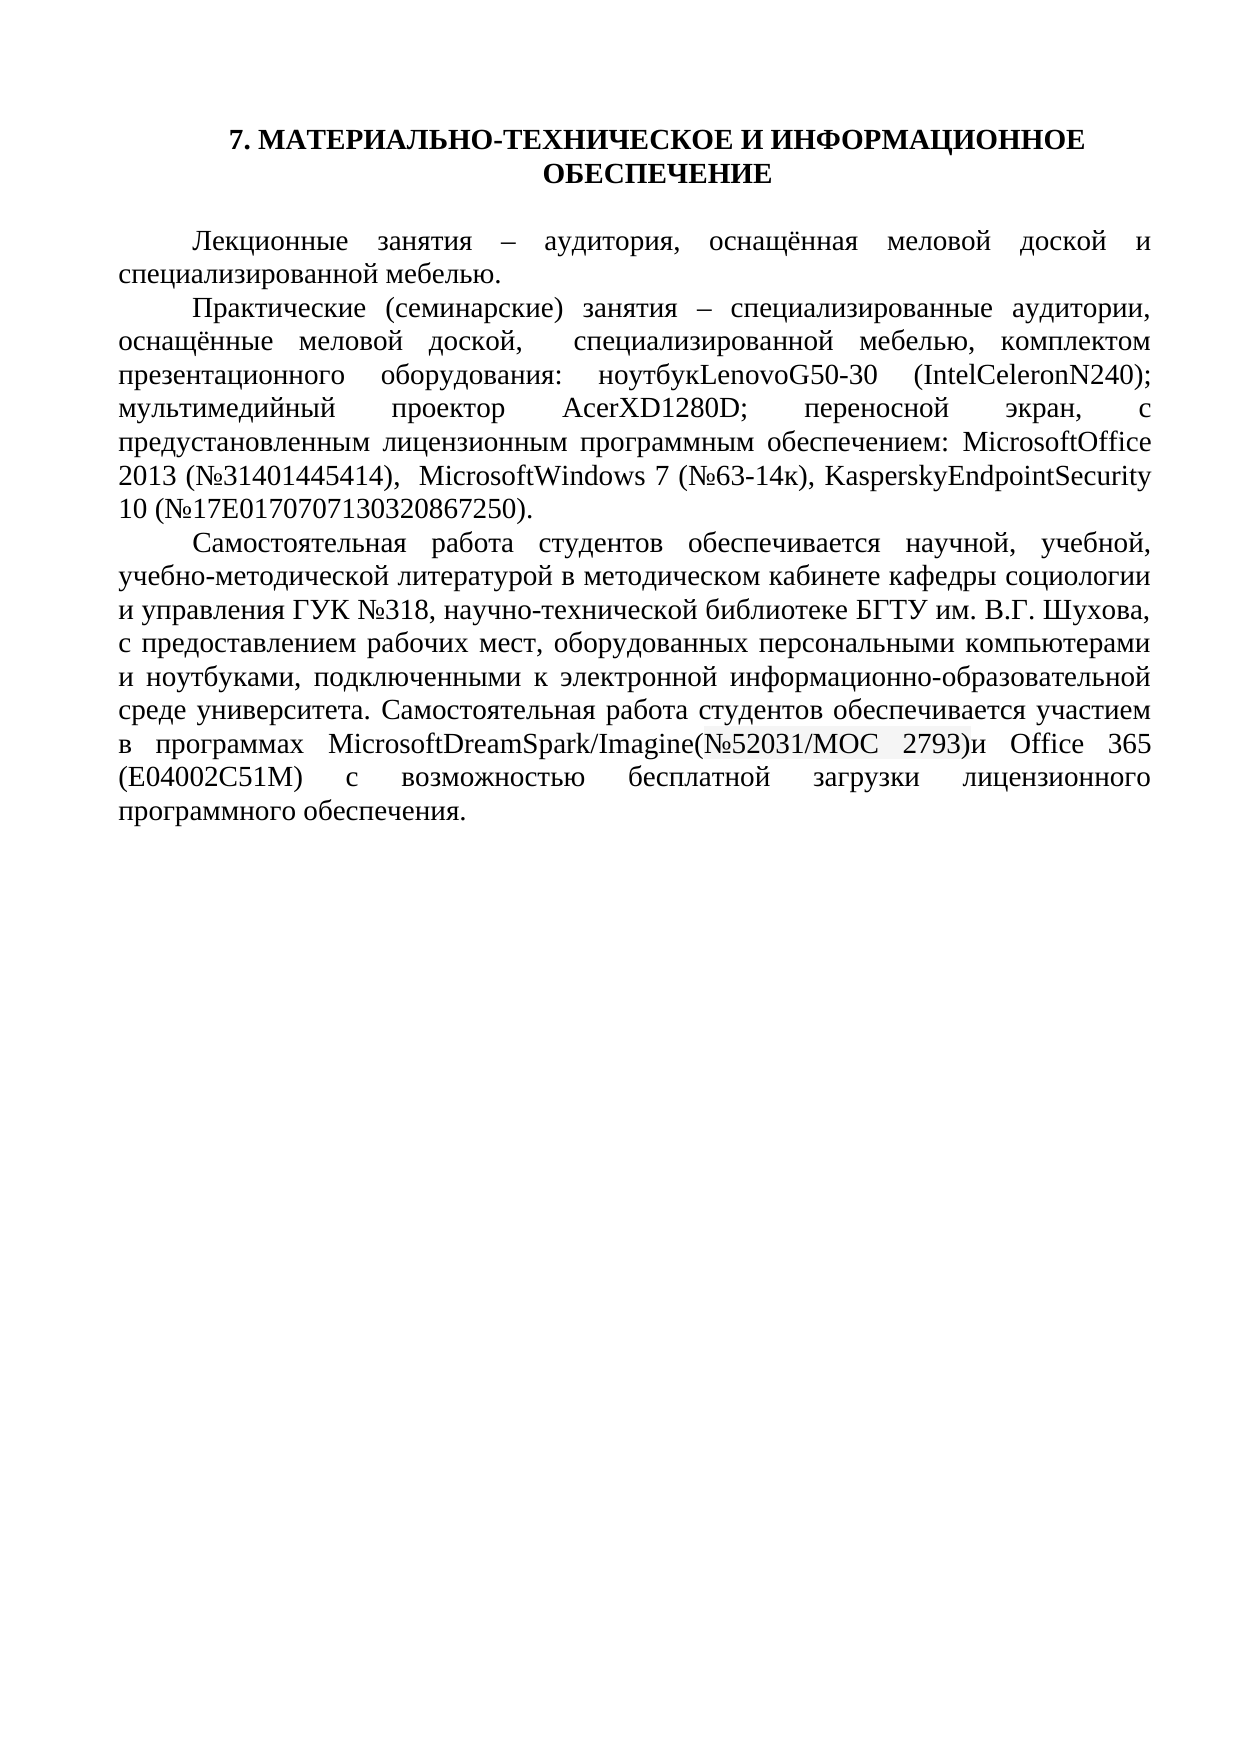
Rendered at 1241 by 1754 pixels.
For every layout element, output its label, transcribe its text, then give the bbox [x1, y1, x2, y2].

text 7. МАТЕРИАЛЬНО-ТЕХНИЧЕСКОЕ И ИНФОРМАЦИОННОЕ ОБЕСПЕЧЕНИЕ [163, 122, 1152, 189]
text Самостоятельная работа студентов обеспечивается научной, учебной, учебно-методической литературой в методическом кабинете кафедры социологии и управления ГУК №318, научно-технической библиотеке БГТУ им. В.Г. Шухова, с предоставлением рабочих мест, оборудованных персональными компьютерами и ноутбуками, подключенными к электронной информационно-образовательной среде университета. Самостоятельная работа студентов обеспечивается участием в программах MicrosoftDreamSpark/Imagine(№52031/МОС 2793)и Office 365 (E04002C51M) с возможностью бесплатной загрузки лицензионного программного обеспечения. [118, 525, 1152, 827]
text Практические (семинарские) занятия – специализированные аудитории, оснащённые меловой доской, специализированной мебелью, комплектом презентационного оборудования: ноутбукLenovoG50-30 (IntelCeleronN240); мультимедийный проектор AcerXD1280D; переносной экран, с предустановленным лицензионным программным обеспечением: MicrosoftOffice 2013 (№31401445414), MicrosoftWindows 7 (№63-14к), KasperskyEndpointSecurity 10 (№17E0170707130320867250). [118, 290, 1152, 525]
text Лекционные занятия – аудитория, оснащённая меловой доской и специализированной мебелью. [118, 223, 1152, 290]
